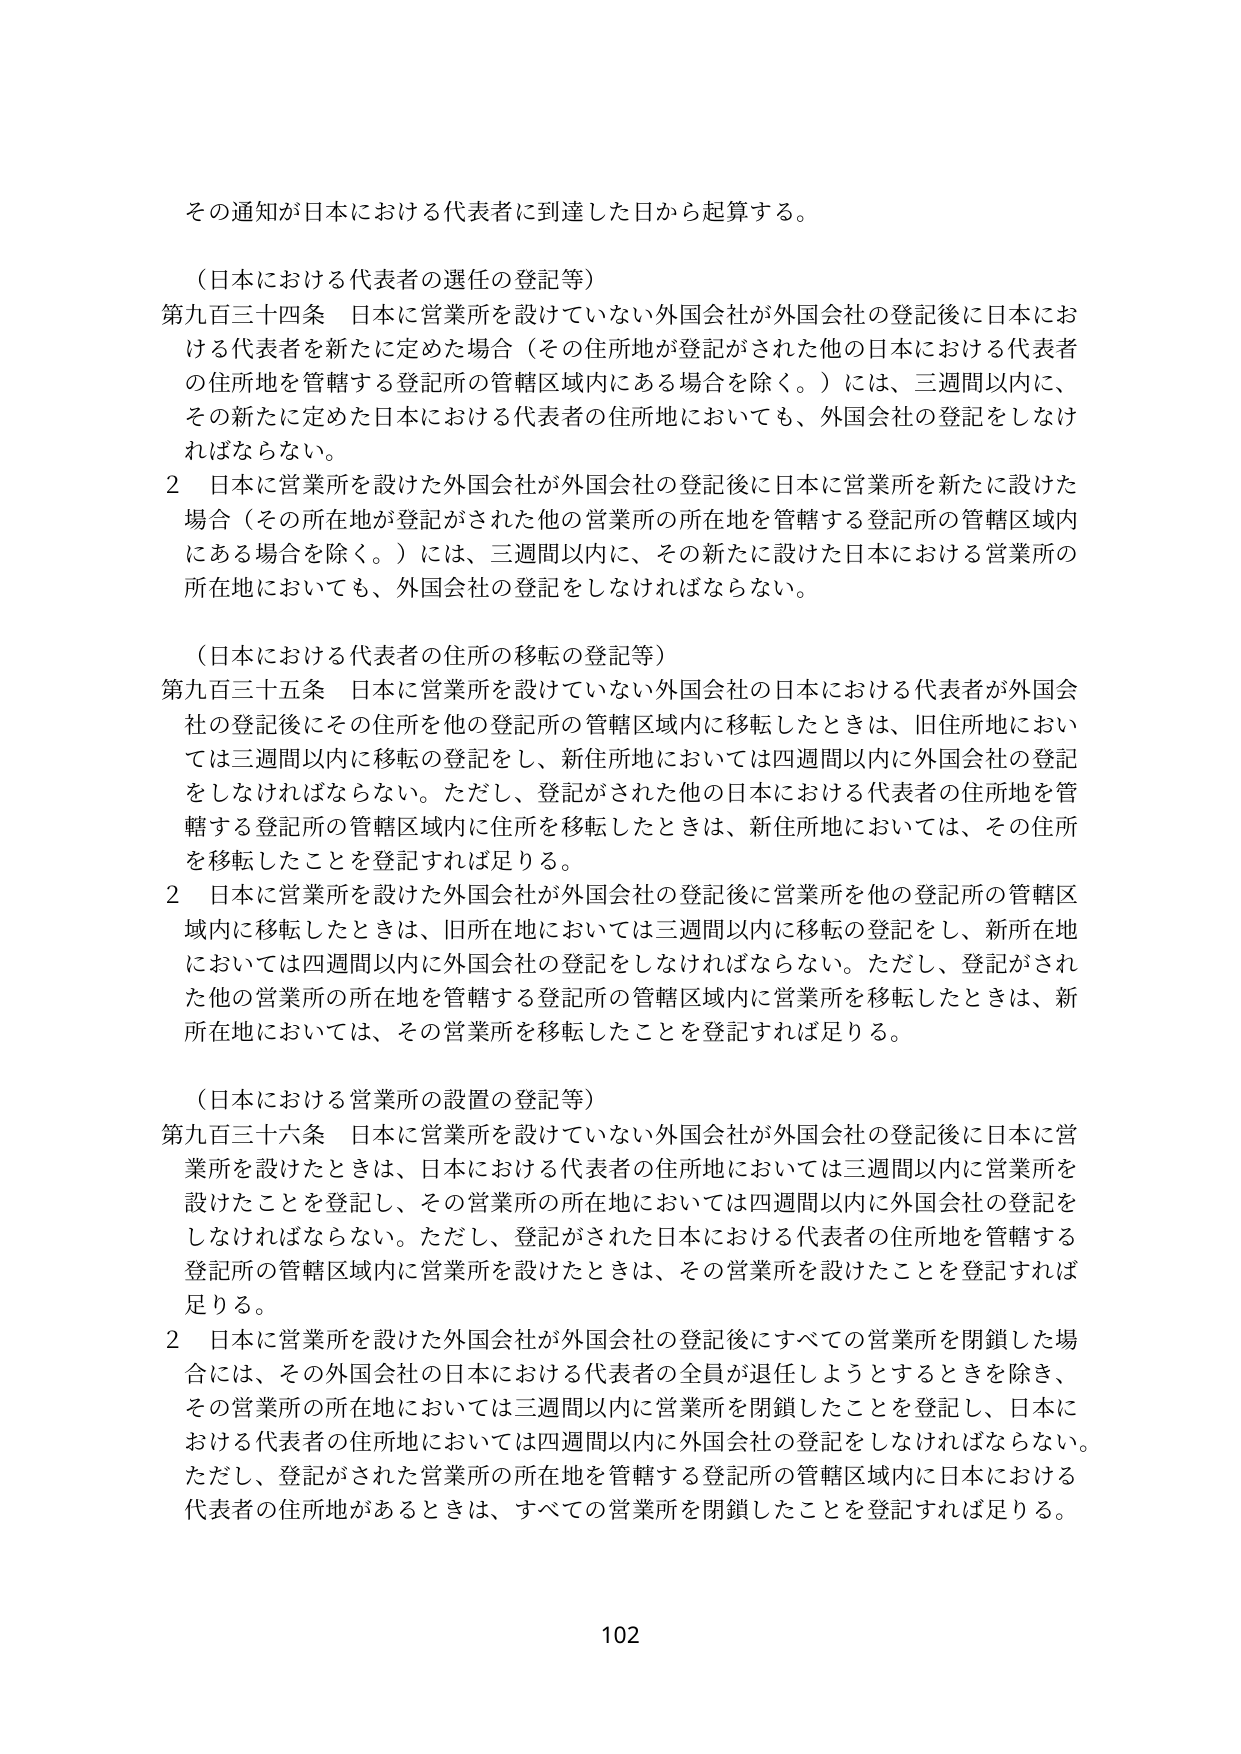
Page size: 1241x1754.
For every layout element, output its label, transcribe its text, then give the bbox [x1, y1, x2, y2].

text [161, 194, 1079, 228]
text ２ 日本に営業所を設けた外国会社が外国会社の登記後に営業所を他の登記所の管轄区域内に移転したときは、旧所在地においては三週間以内に移転の登記をし、新所在地においては四週間以内に外国会社の登記をしなければならない。ただし、登記がされた他の営業所の所在地を管轄する登記所の管轄区域内に営業所を移転したときは、新所在地においては、その営業所を移転したことを登記すれば足りる。 [161, 877, 1079, 1048]
text （日本における営業所の設置の登記等） [184, 1082, 1079, 1116]
text （日本における代表者の住所の移転の登記等） [184, 638, 1079, 672]
text 第九百三十四条 日本に営業所を設けていない外国会社が外国会社の登記後に日本における代表者を新たに定めた場合（その住所地が登記がされた他の日本における代表者の住所地を管轄する登記所の管轄区域内にある場合を除く。）には、三週間以内に、その新たに定めた日本における代表者の住所地においても、外国会社の登記をしなければならない。 [161, 296, 1079, 467]
text 第九百三十六条 日本に営業所を設けていない外国会社が外国会社の登記後に日本に営業所を設けたときは、日本における代表者の住所地においては三週間以内に営業所を設けたことを登記し、その営業所の所在地においては四週間以内に外国会社の登記をしなければならない。ただし、登記がされた日本における代表者の住所地を管轄する登記所の管轄区域内に営業所を設けたときは、その営業所を設けたことを登記すれば足りる。 [161, 1116, 1079, 1321]
text 第九百三十五条 日本に営業所を設けていない外国会社の日本における代表者が外国会社の登記後にその住所を他の登記所の管轄区域内に移転したときは、旧住所地においては三週間以内に移転の登記をし、新住所地においては四週間以内に外国会社の登記をしなければならない。ただし、登記がされた他の日本における代表者の住所地を管轄する登記所の管轄区域内に住所を移転したときは、新住所地においては、その住所を移転したことを登記すれば足りる。 [161, 672, 1079, 877]
text ２ 日本に営業所を設けた外国会社が外国会社の登記後にすべての営業所を閉鎖した場合には、その外国会社の日本における代表者の全員が退任しようとするときを除き、その営業所の所在地においては三週間以内に営業所を閉鎖したことを登記し、日本における代表者の住所地においては四週間以内に外国会社の登記をしなければならない。ただし、登記がされた営業所の所在地を管轄する登記所の管轄区域内に日本における代表者の住所地があるときは、すべての営業所を閉鎖したことを登記すれば足りる。 [161, 1321, 1079, 1526]
text ２ 日本に営業所を設けた外国会社が外国会社の登記後に日本に営業所を新たに設けた場合（その所在地が登記がされた他の営業所の所在地を管轄する登記所の管轄区域内にある場合を除く。）には、三週間以内に、その新たに設けた日本における営業所の所在地においても、外国会社の登記をしなければならない。 [161, 467, 1079, 604]
text （日本における代表者の選任の登記等） [184, 262, 1079, 296]
